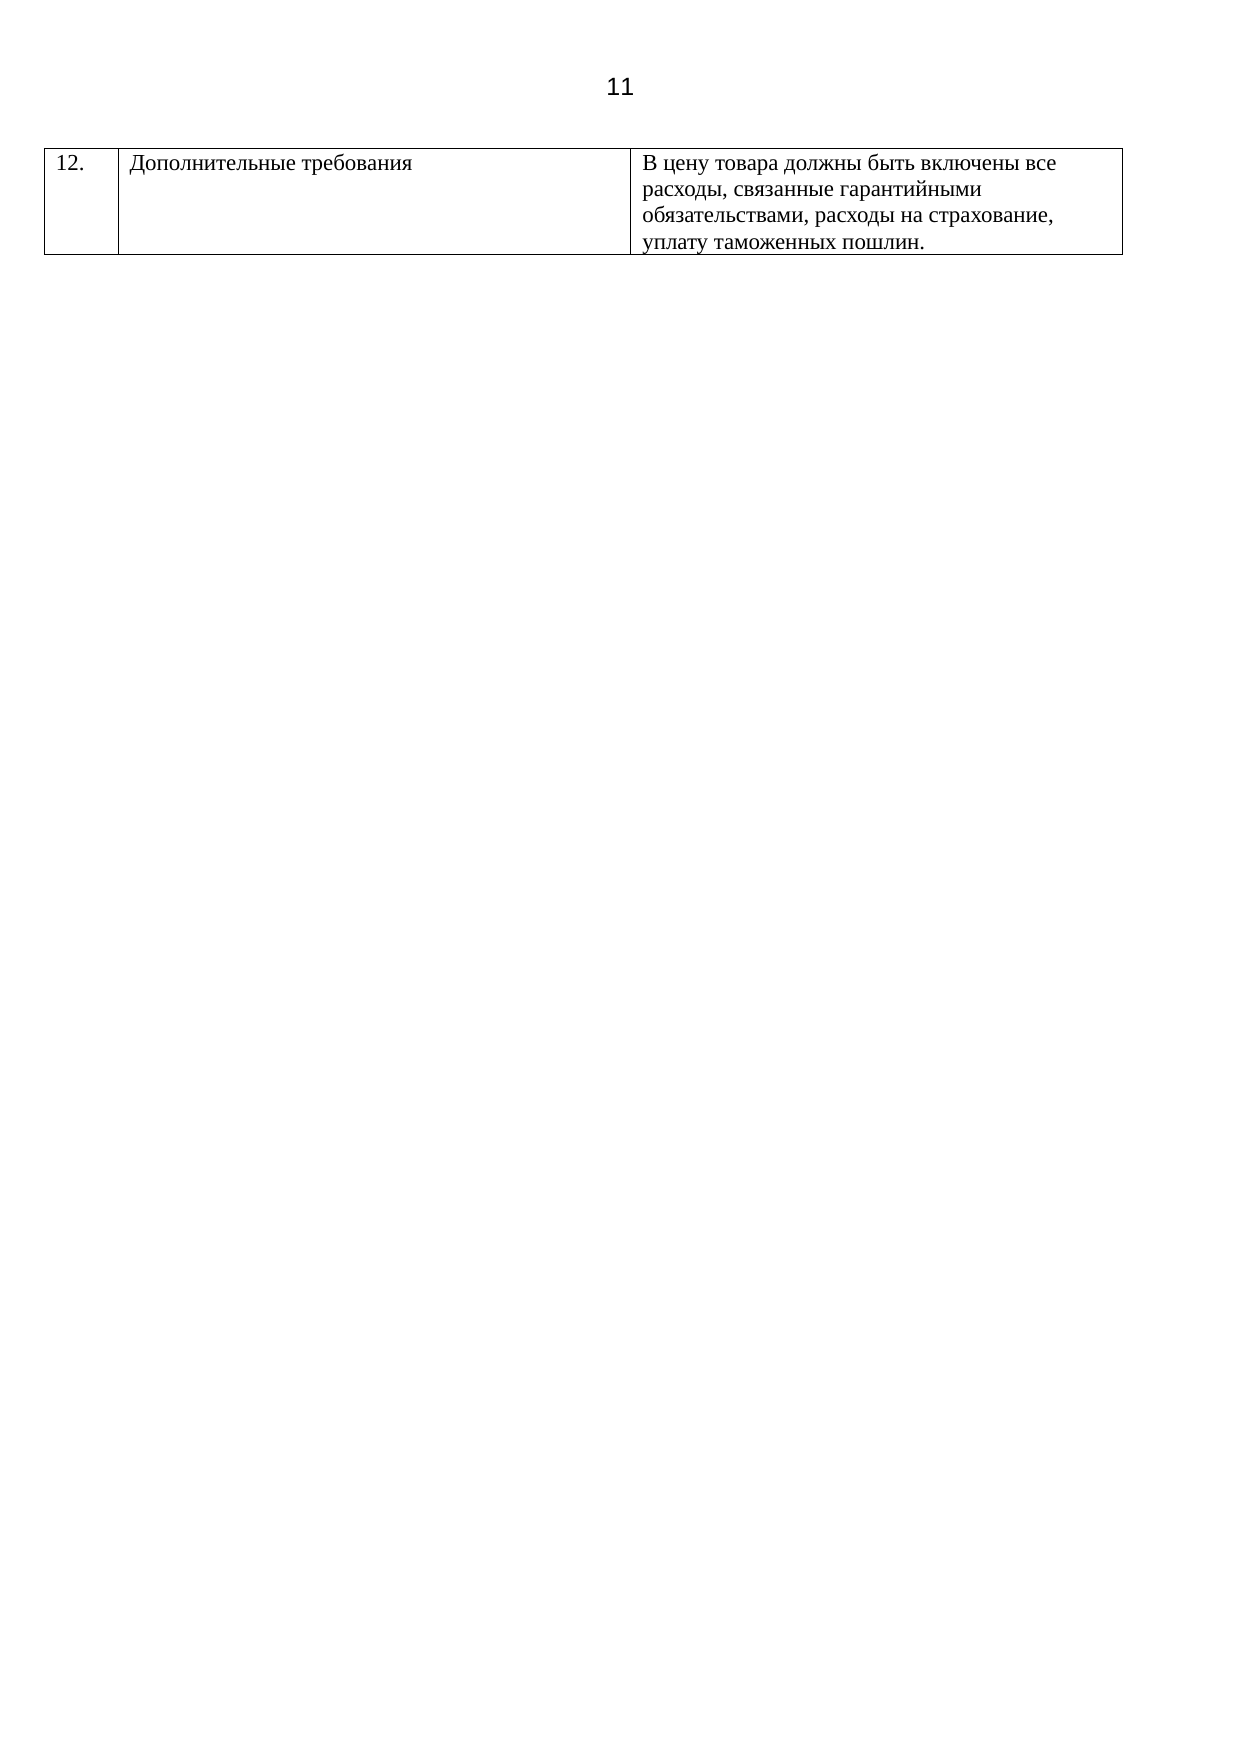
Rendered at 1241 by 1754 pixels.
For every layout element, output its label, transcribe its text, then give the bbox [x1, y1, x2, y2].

table_cell Дополнительные требования [119, 149, 630, 254]
table_cell [45, 149, 118, 254]
table_cell В цену товара должны быть включены все расходы, связанные гарантийными обязательствами, расходы на страхование, уплату таможенных пошлин. [631, 149, 1122, 254]
